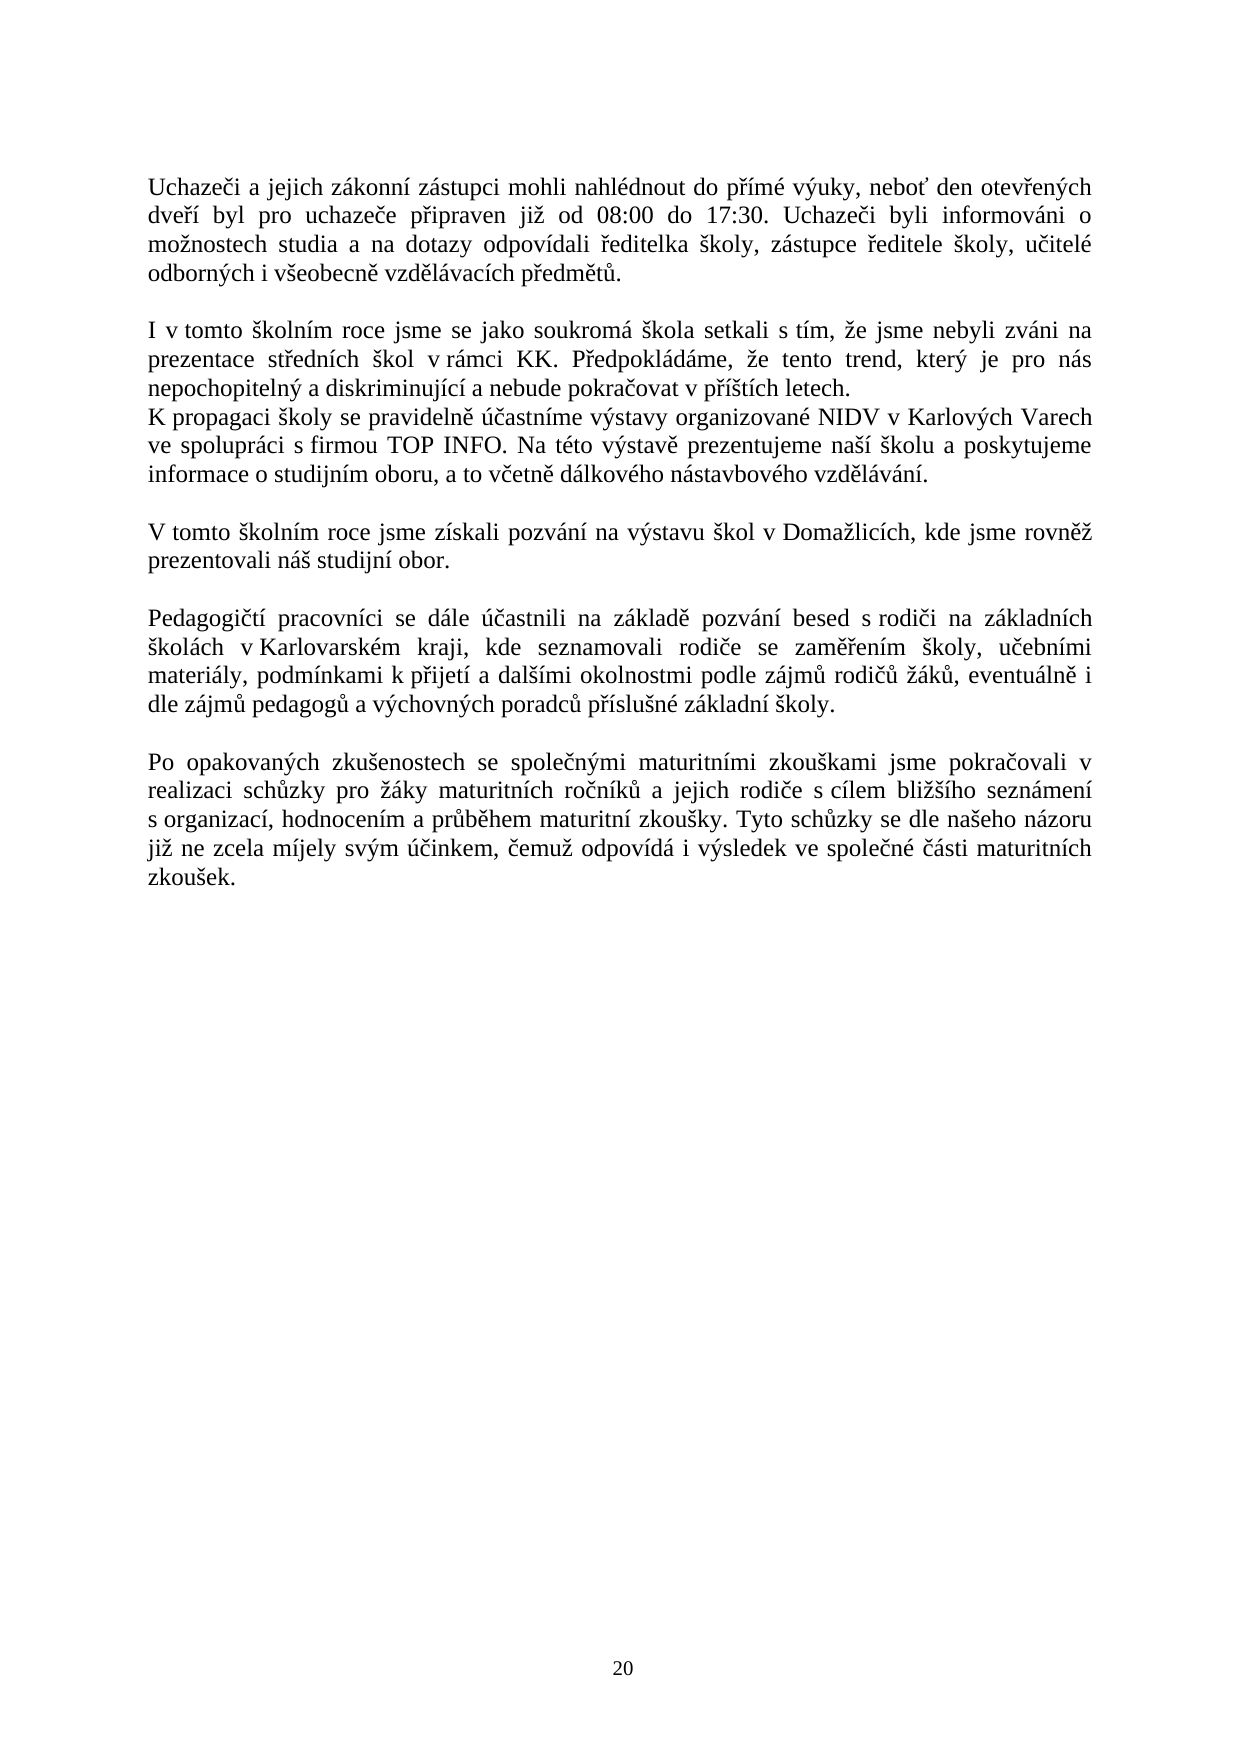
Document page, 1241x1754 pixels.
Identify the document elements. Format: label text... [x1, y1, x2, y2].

subtitle K propagaci školy se pravidelně účastníme výstavy organizované NIDV v Karlových Varech ve spolupráci s firmou TOP INFO. Na této výstavě prezentujeme naší školu a poskytujeme informace o studijním oboru, a to včetně dálkového nástavbového vzdělávání. [148, 402, 1092, 488]
text Uchazeči a jejich zákonní zástupci mohli nahlédnout do přímé výuky, neboť den otevřených dveří byl pro uchazeče připraven již od 08:00 do 17:30. Uchazeči byli informováni o možnostech studia a na dotazy odpovídali ředitelka školy, zástupce ředitele školy, učitelé odborných i všeobecně vzdělávacích předmětů. [148, 172, 1092, 287]
text Pedagogičtí pracovníci se dále účastnili na základě pozvání besed s rodiči na základních školách v Karlovarském kraji, kde seznamovali rodiče se zaměřením školy, učebními materiály, podmínkami k přijetí a dalšími okolnostmi podle zájmů rodičů žáků, eventuálně i dle zájmů pedagogů a výchovných poradců příslušné základní školy. [148, 603, 1092, 718]
text Po opakovaných zkušenostech se společnými maturitními zkouškami jsme pokračovali v realizaci schůzky pro žáky maturitních ročníků a jejich rodiče s cílem bližšího seznámení s organizací, hodnocením a průběhem maturitní zkoušky. Tyto schůzky se dle našeho názoru již ne zcela míjely svým účinkem, čemuž odpovídá i výsledek ve společné části maturitních zkoušek. [148, 747, 1092, 891]
subtitle V tomto školním roce jsme získali pozvání na výstavu škol v Domažlicích, kde jsme rovněž prezentovali náš studijní obor. [148, 517, 1092, 574]
text I v tomto školním roce jsme se jako soukromá škola setkali s tím, že jsme nebyli zváni na prezentace středních škol v rámci KK. Předpokládáme, že tento trend, který je pro nás nepochopitelný a diskriminující a nebude pokračovat v příštích letech. [148, 316, 1092, 402]
